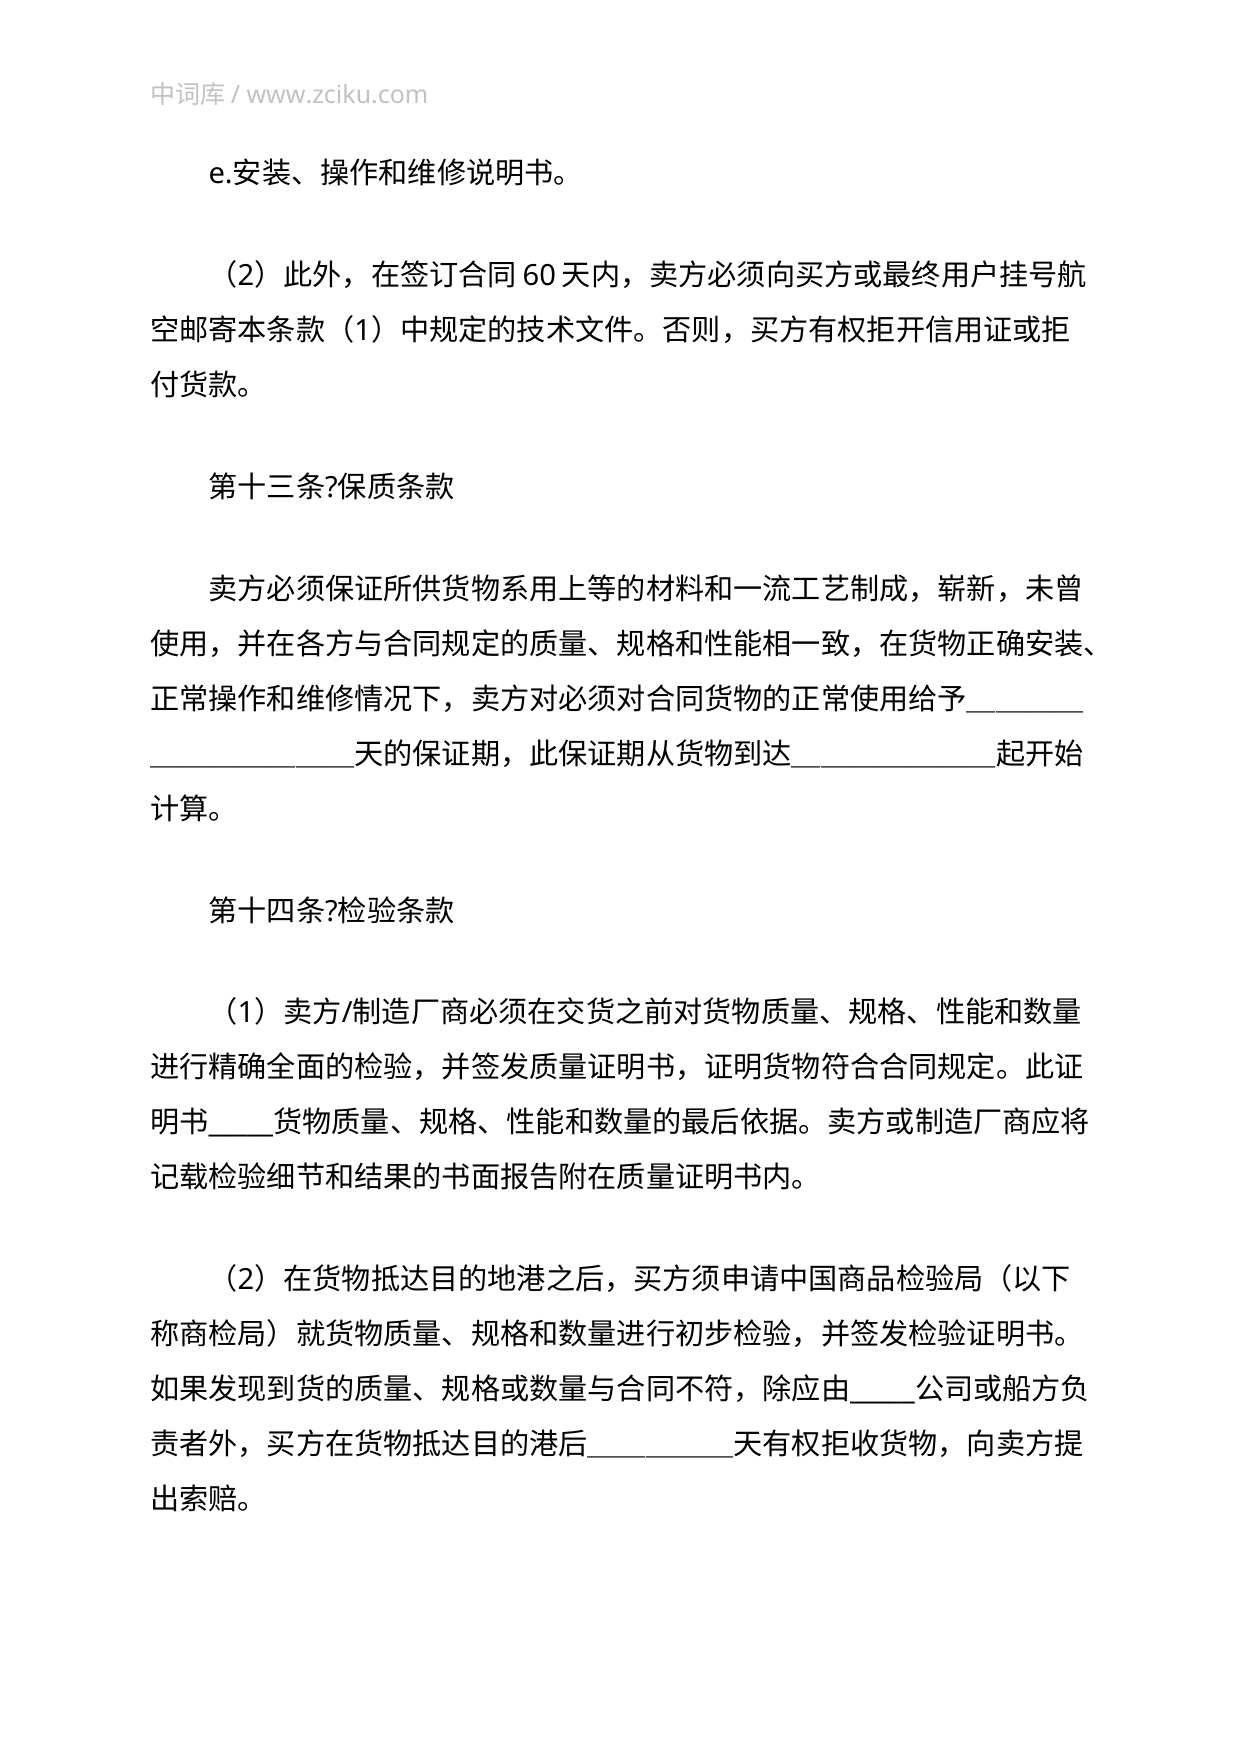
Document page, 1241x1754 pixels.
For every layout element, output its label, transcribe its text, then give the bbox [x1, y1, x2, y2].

text （2）在货物抵达目的地港之后，买方须申请中国商品检验局（以下称商检局）就货物质量、规格和数量进行初步检验，并签发检验证明书。如果发现到货的质量、规格或数量与合同不符，除应由_____公司或船方负责者外，买方在货物抵达目的港后＿＿＿＿＿天有权拒收货物，向卖方提出索赔。 [150, 1256, 1090, 1518]
text 卖方必须保证所供货物系用上等的材料和一流工艺制成，崭新，未曾使用，并在各方与合同规定的质量、规格和性能相一致，在货物正确安装、正常操作和维修情况下，卖方对必须对合同货物的正常使用给予＿＿＿＿＿＿＿＿＿＿＿天的保证期，此保证期从货物到达＿＿＿＿＿＿＿起开始计算。 [150, 566, 1090, 828]
text 第十四条?检验条款 [150, 887, 1090, 929]
text （2）此外，在签订合同60天内，卖方必须向买方或最终用户挂号航空邮寄本条款（1）中规定的技术文件。否则，买方有权拒开信用证或拒付货款。 [150, 252, 1090, 404]
text e.安装、操作和维修说明书。 [150, 150, 1090, 192]
text 第十三条?保质条款 [150, 464, 1090, 506]
text （1）卖方/制造厂商必须在交货之前对货物质量、规格、性能和数量进行精确全面的检验，并签发质量证明书，证明货物符合合同规定。此证明书_____货物质量、规格、性能和数量的最后依据。卖方或制造厂商应将记载检验细节和结果的书面报告附在质量证明书内。 [150, 989, 1090, 1196]
